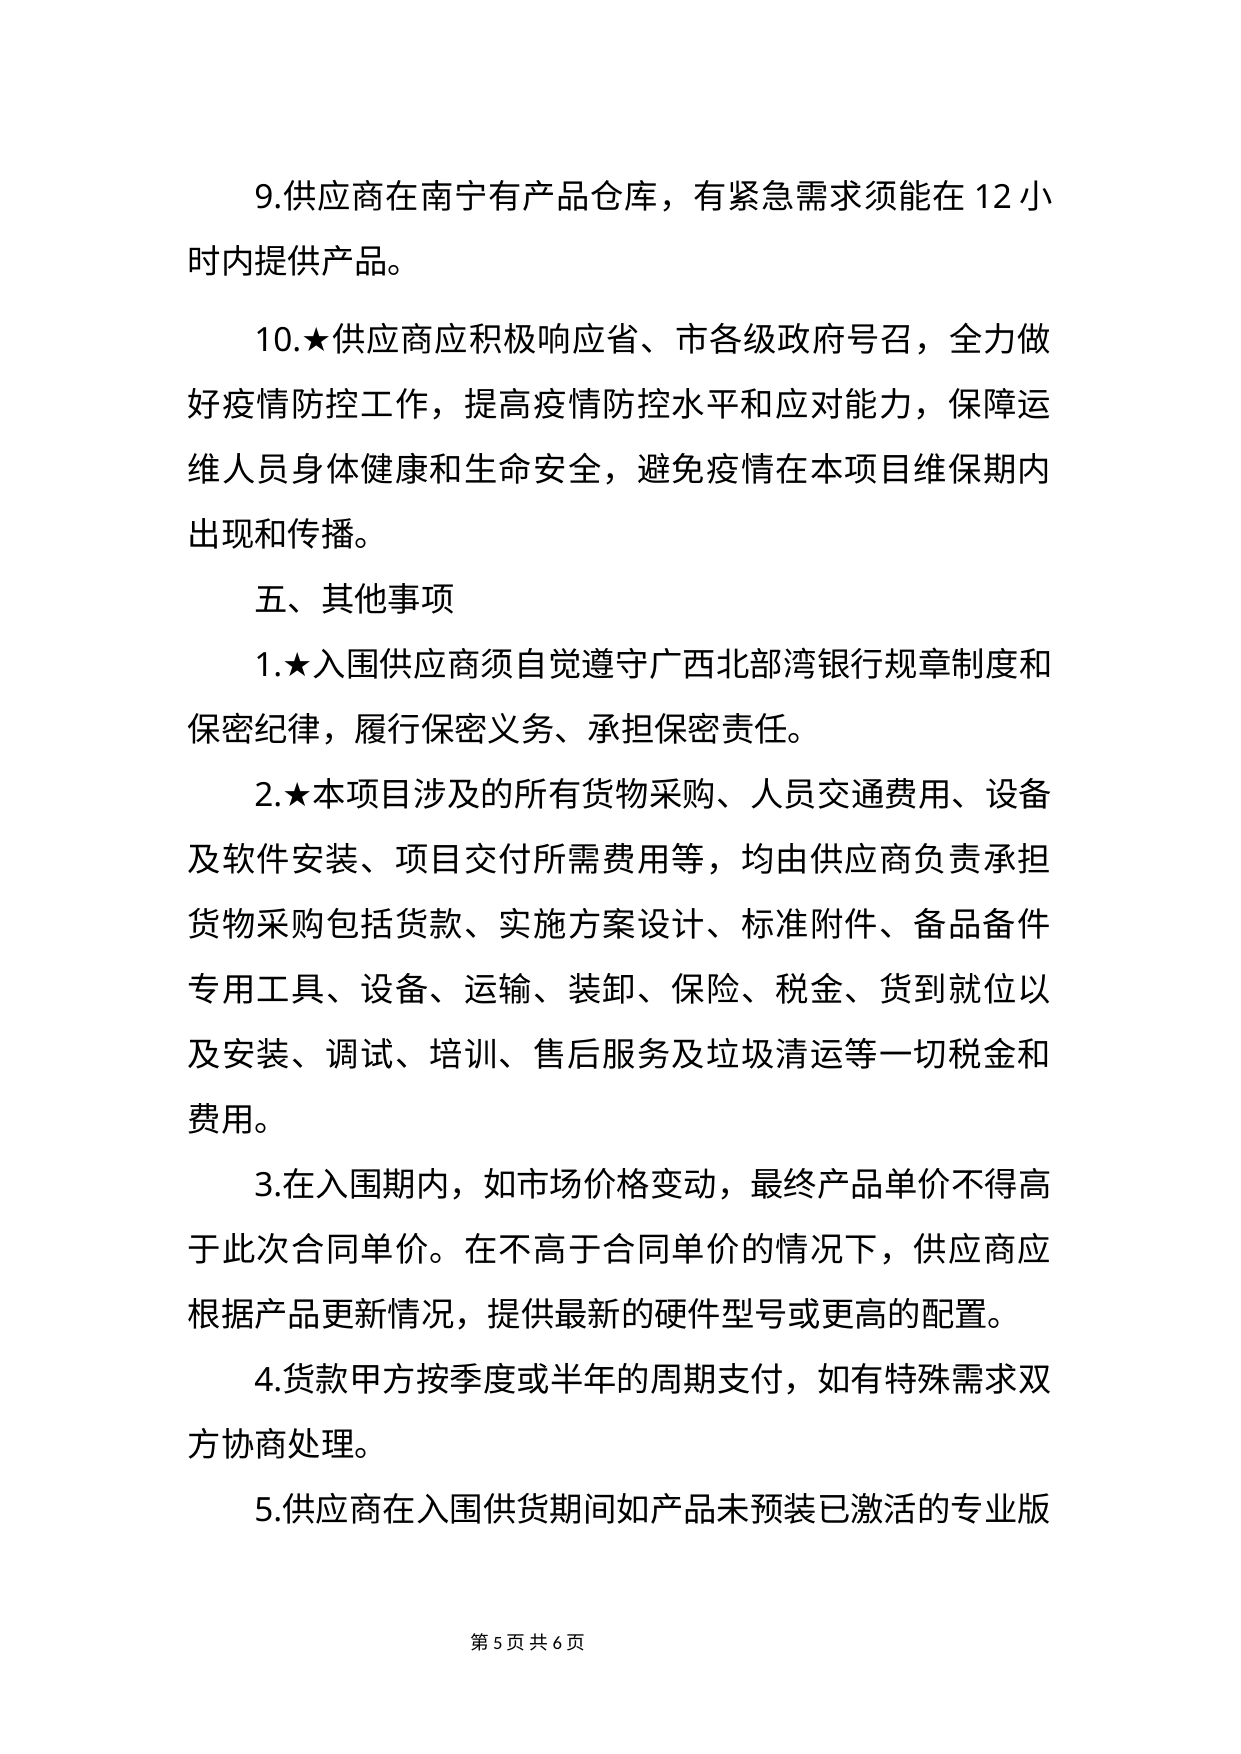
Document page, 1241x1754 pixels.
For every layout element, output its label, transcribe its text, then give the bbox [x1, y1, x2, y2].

list 4.货款甲方按季度或半年的周期支付，如有特殊需求双方协商处理。 [187, 1344, 1053, 1474]
list 10.★供应商应积极响应省、市各级政府号召，全力做好疫情防控工作，提高疫情防控水平和应对能力，保障运维人员身体健康和生命安全，避免疫情在本项目维保期内出现和传播。 [187, 304, 1053, 564]
list 3.在入围期内，如市场价格变动，最终产品单价不得高于此次合同单价。在不高于合同单价的情况下，供应商应根据产品更新情况，提供最新的硬件型号或更高的配置。 [187, 1149, 1053, 1344]
list 其他事项 [187, 564, 1053, 629]
list 9.供应商在南宁有产品仓库，有紧急需求须能在12小时内提供产品。 [187, 162, 1053, 292]
list 1.★入围供应商须自觉遵守广西北部湾银行规章制度和保密纪律，履行保密义务、承担保密责任。 [187, 629, 1053, 759]
list 2.★本项目涉及的所有货物采购、人员交通费用、设备及软件安装、项目交付所需费用等，均由供应商负责承担。货物采购包括货款、实施方案设计、标准附件、备品备件、专用工具、设备、运输、装卸、保险、税金、货到就位以及安装、调试、培训、售后服务及垃圾清运等一切税金和费用。 [187, 759, 1053, 1149]
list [187, 1474, 1053, 1539]
